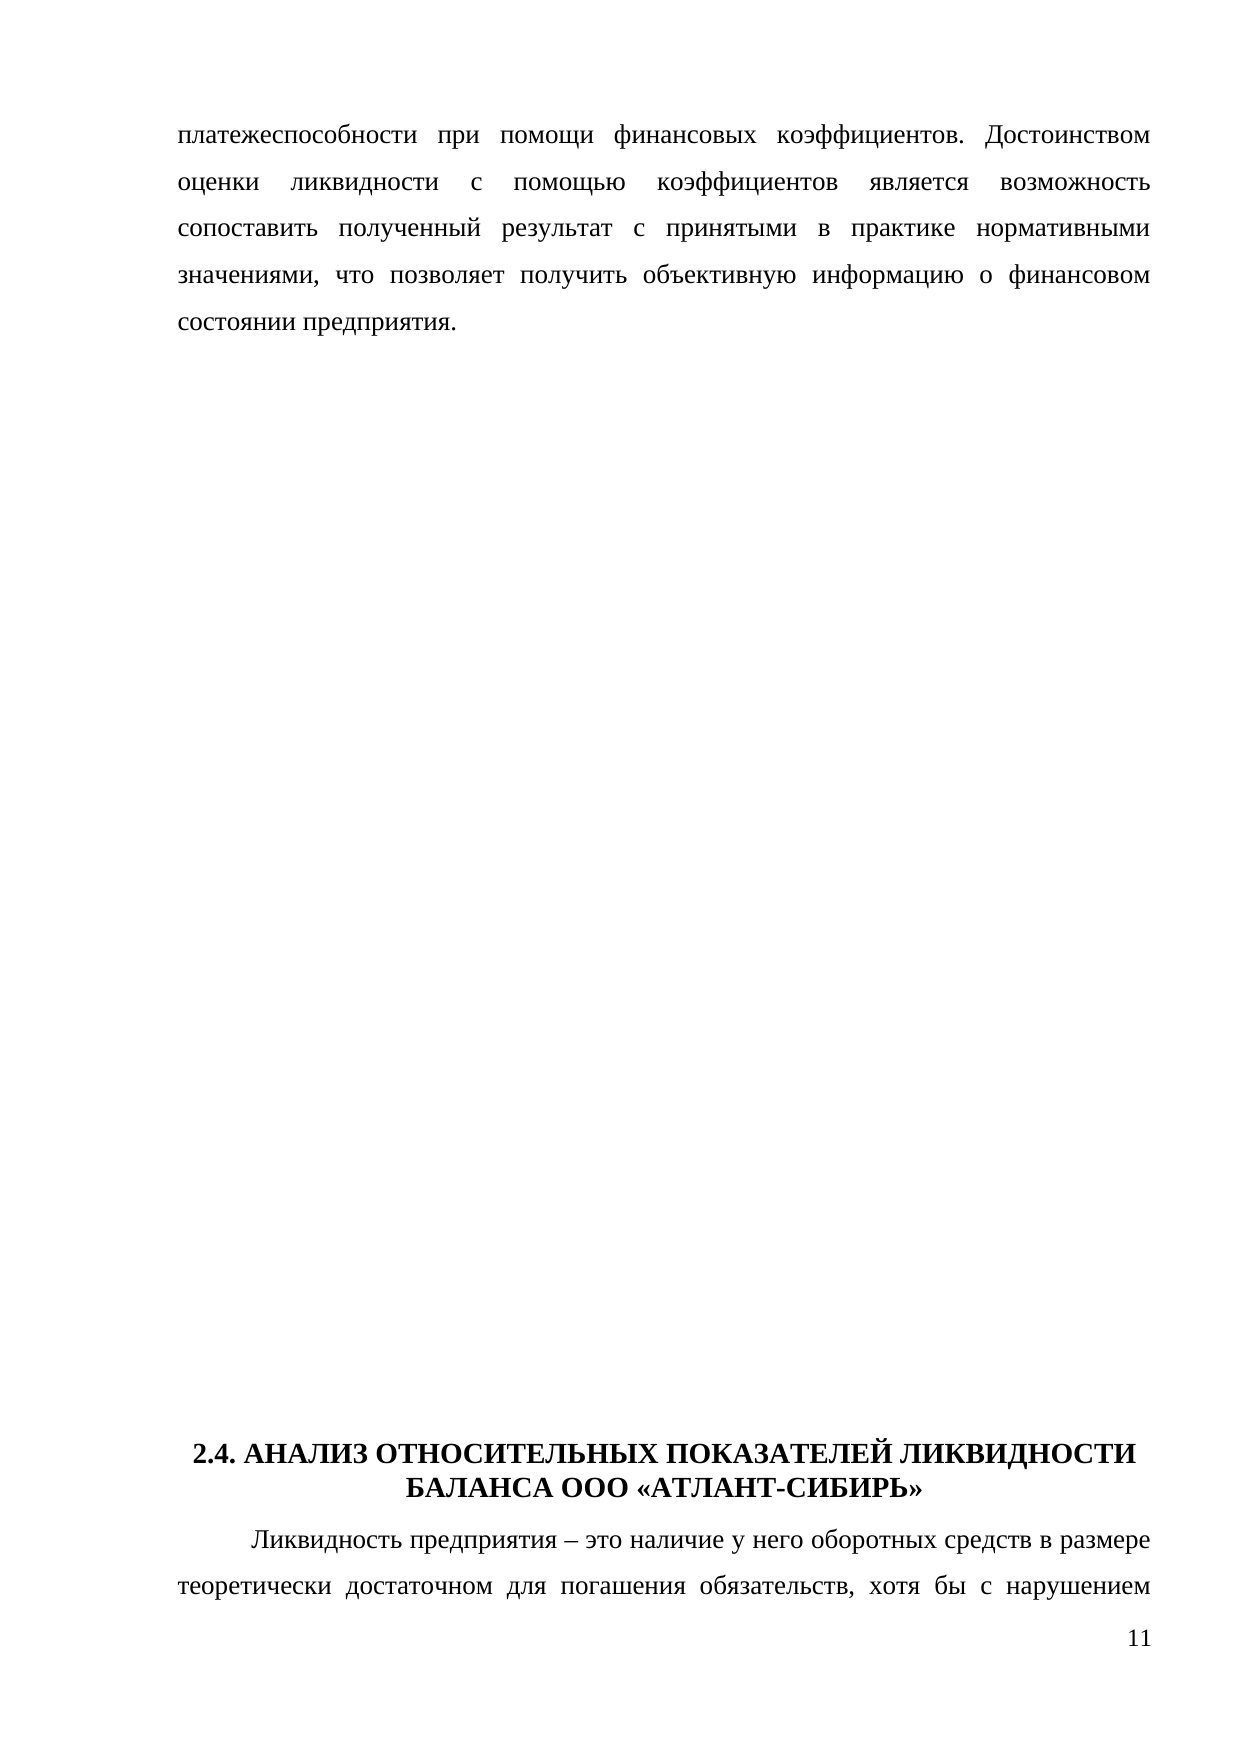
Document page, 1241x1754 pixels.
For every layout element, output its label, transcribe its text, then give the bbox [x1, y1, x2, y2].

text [177, 1523, 1152, 1601]
subtitle 2.4. АНАЛИЗ ОТНОСИТЕЛЬНЫХ ПОКАЗАТЕЛЕЙ ЛИКВИДНОСТИ БАЛАНСА ООО «АТЛАНТ-СИБИРЬ» [177, 1436, 1152, 1503]
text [177, 118, 1152, 336]
